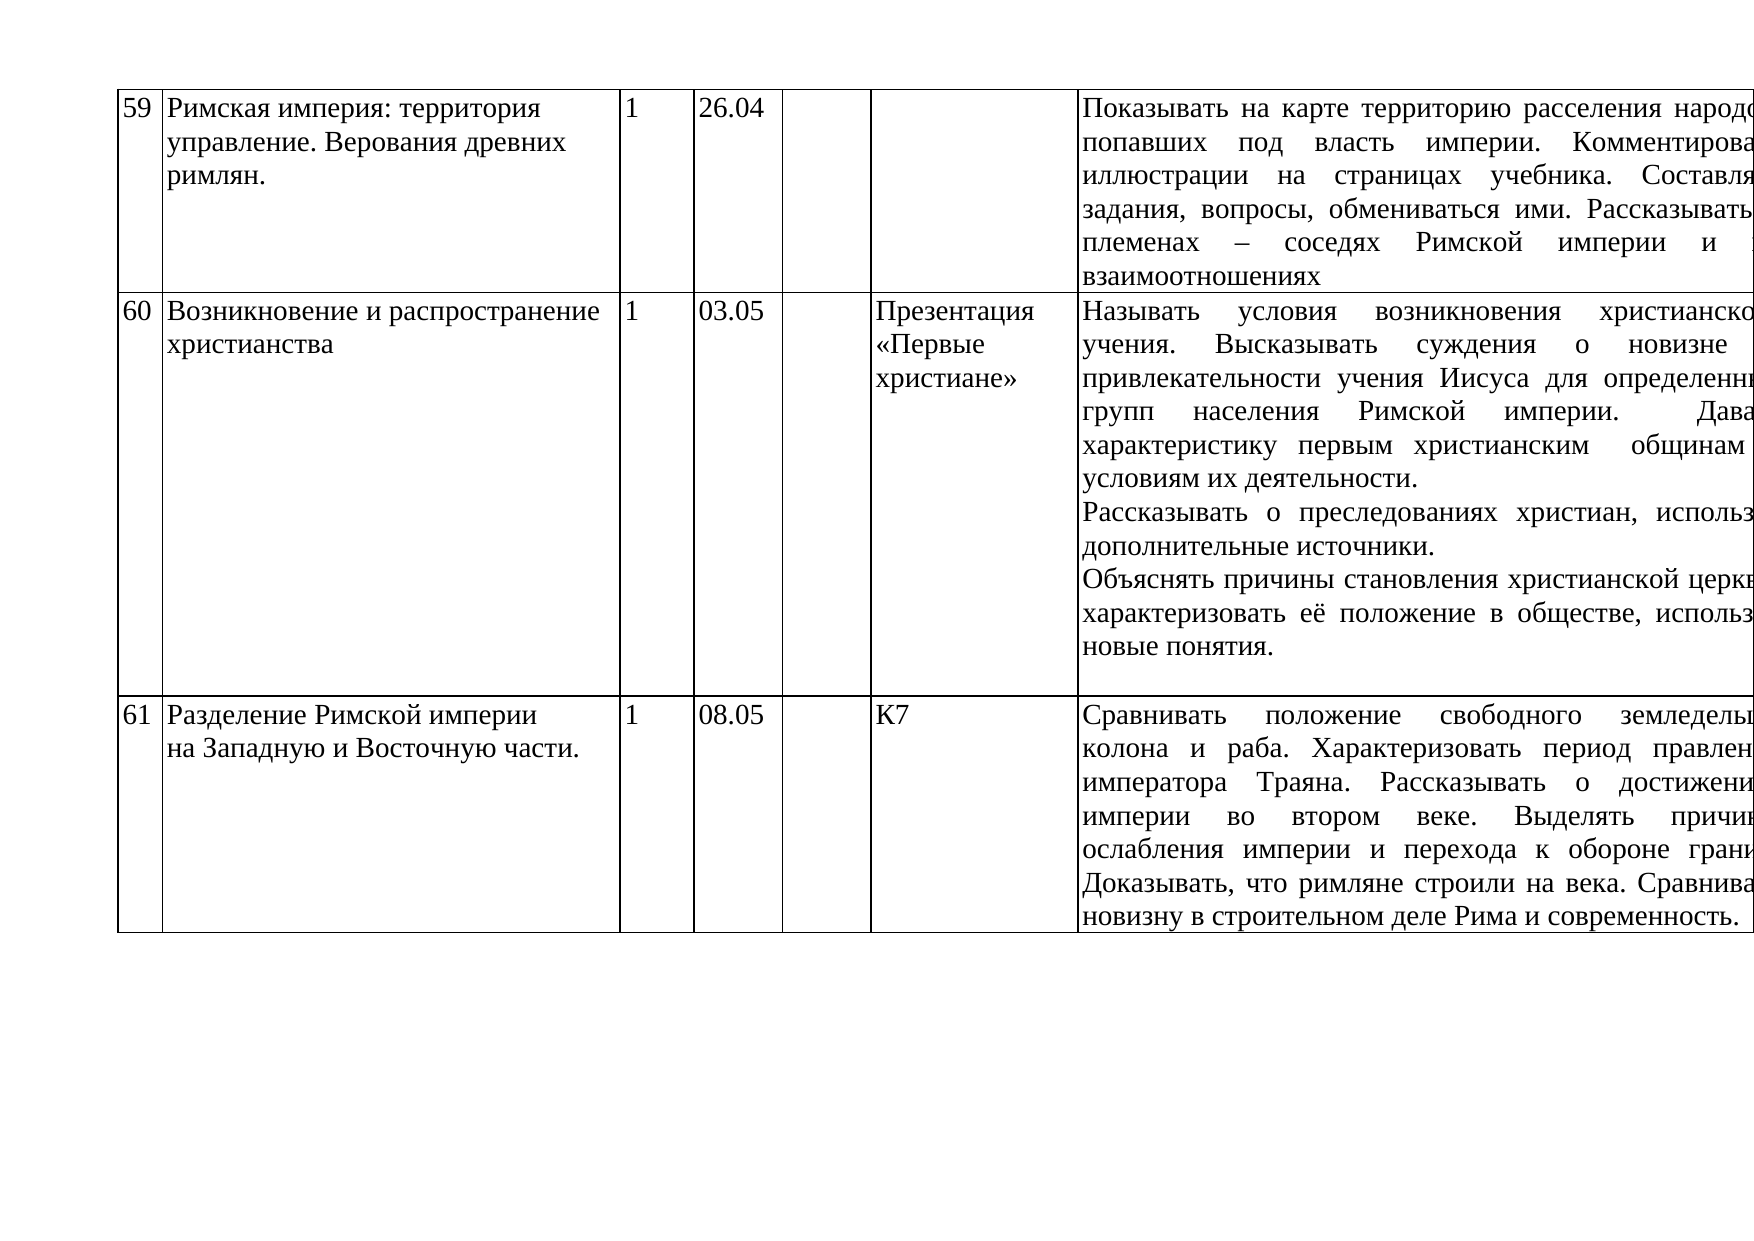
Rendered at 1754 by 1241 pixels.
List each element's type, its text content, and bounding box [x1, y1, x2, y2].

table_cell 1 [621, 90, 693, 291]
table_cell 08.05 [695, 697, 782, 932]
table_cell [783, 697, 870, 932]
table_cell 60 [119, 293, 162, 695]
table_cell 03.05 [695, 293, 782, 695]
table_cell Разделение Римской империи на Западную и Восточную части. [163, 697, 619, 932]
table_cell Называть условия возникновения христианского учения. Высказывать суждения о новизне и привлекательности учения Иисуса для определенных групп населения Римской империи. Давать характеристику первым христианским общинам и условиям их деятельности. Рассказывать о преследованиях христиан, используя дополнительные источники. Объяснять причины становления христианской церкви, характеризовать её положение в обществе, используя новые понятия. [1079, 293, 1753, 695]
table_cell [783, 293, 870, 695]
table_cell К7 [872, 697, 1077, 932]
table_cell 26.04 [695, 90, 782, 291]
table_cell Презентация «Первые христиане» [872, 293, 1077, 695]
table_cell 61 [119, 697, 162, 932]
table_cell Возникновение и распространение христианства [163, 293, 619, 695]
table_cell [872, 90, 1077, 291]
table_cell Римская империя: территория управление. Верования древних римлян. [163, 90, 619, 291]
table_cell Сравнивать положение свободного земледельца, колона и раба. Характеризовать период правления императора Траяна. Рассказывать о достижениях империи во втором веке. Выделять причины ослабления империи и перехода к обороне границ. Доказывать, что римляне строили на века. Сравнивать новизну в строительном деле Рима и современность. [1079, 697, 1753, 932]
table_cell Показывать на карте территорию расселения народов, попавших под власть империи. Комментировать иллюстрации на страницах учебника. Составлять задания, вопросы, обмениваться ими. Рассказывать о племенах – соседях Римской империи и их взаимоотношениях [1079, 90, 1753, 291]
table_cell 59 [119, 90, 162, 291]
table_cell 1 [621, 697, 693, 932]
table_cell [783, 90, 870, 291]
table_cell 1 [621, 293, 693, 695]
